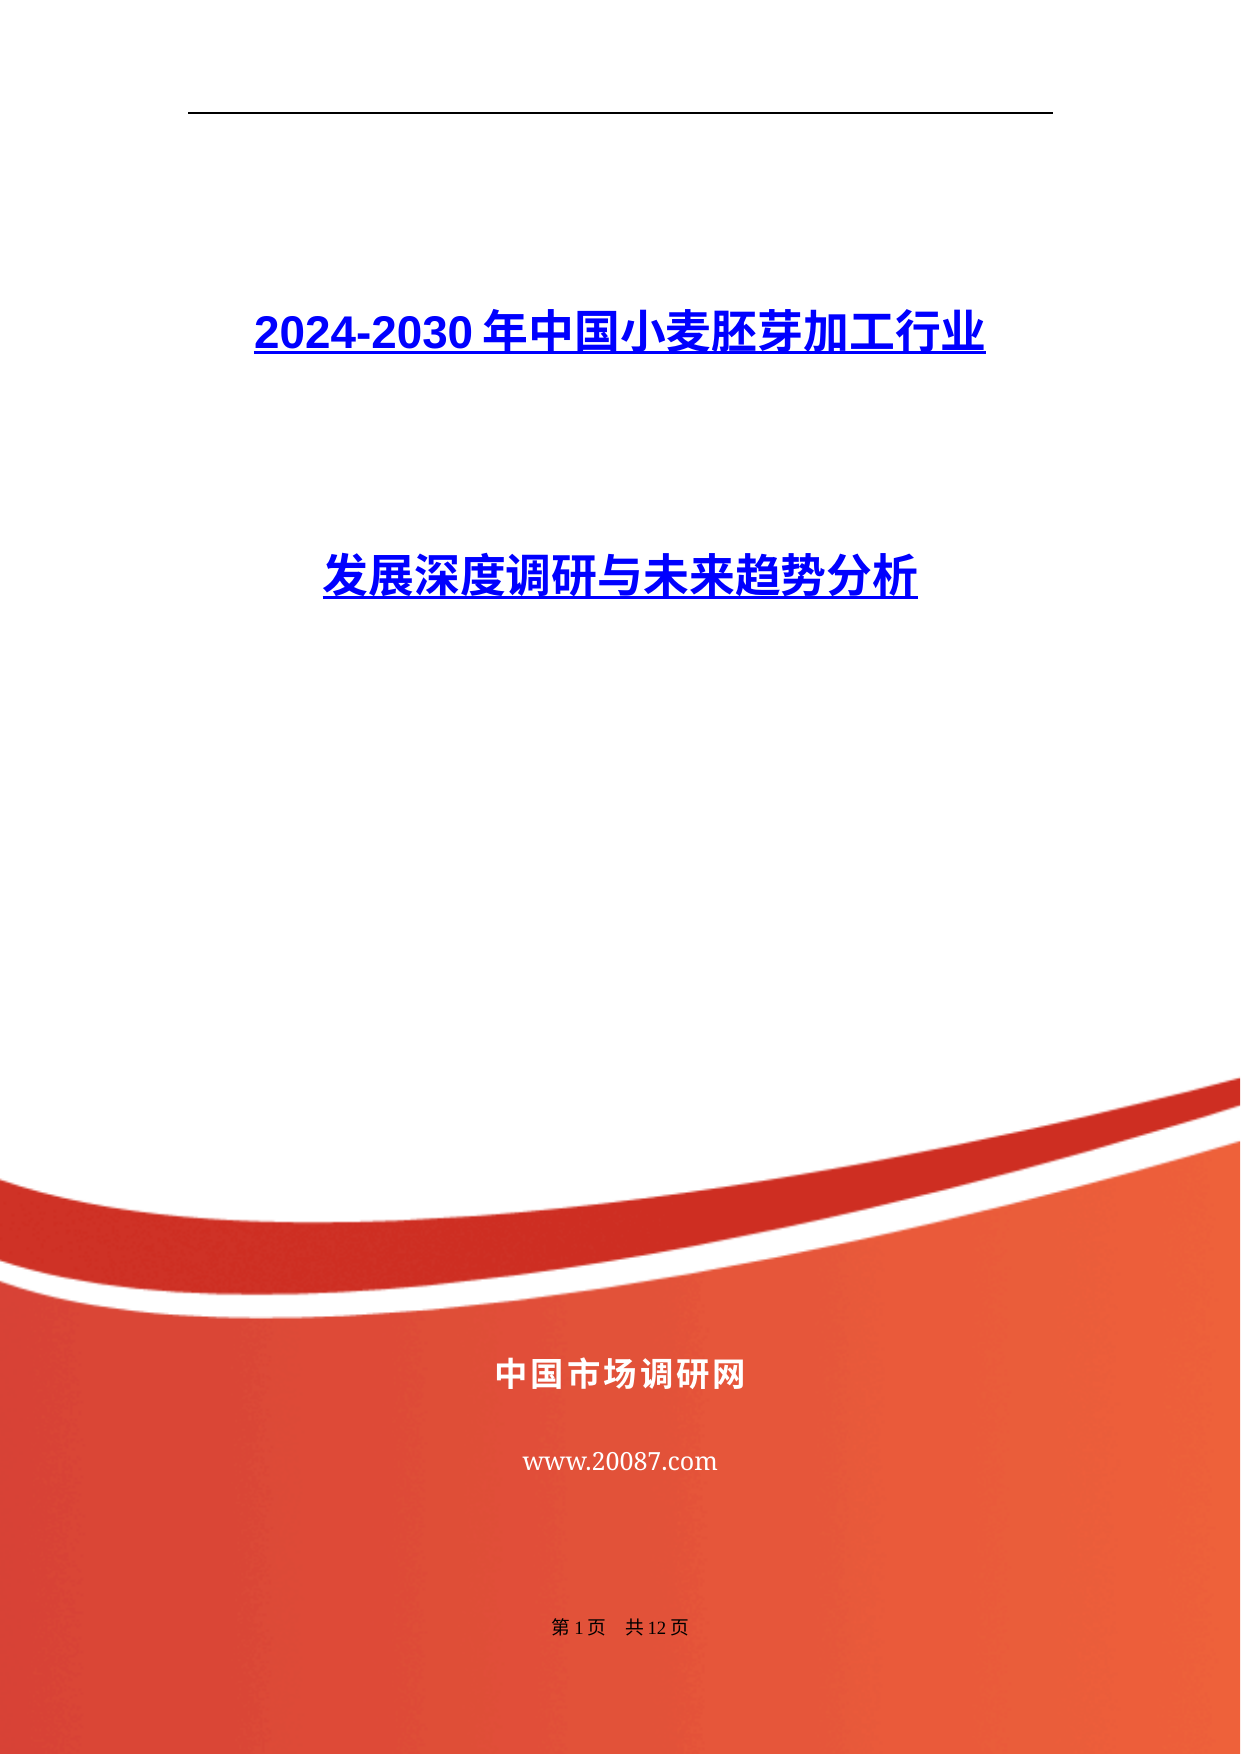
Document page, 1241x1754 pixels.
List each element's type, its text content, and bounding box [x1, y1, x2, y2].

table_header 2024-2030年中国小麦胚芽加工行业发展深度调研与未来趋势分析 [188, 207, 1053, 773]
picture [0, 1006, 1241, 1754]
text www.20087.com [187, 1428, 1053, 1493]
subtitle 中国市场调研网 [187, 1339, 1053, 1404]
